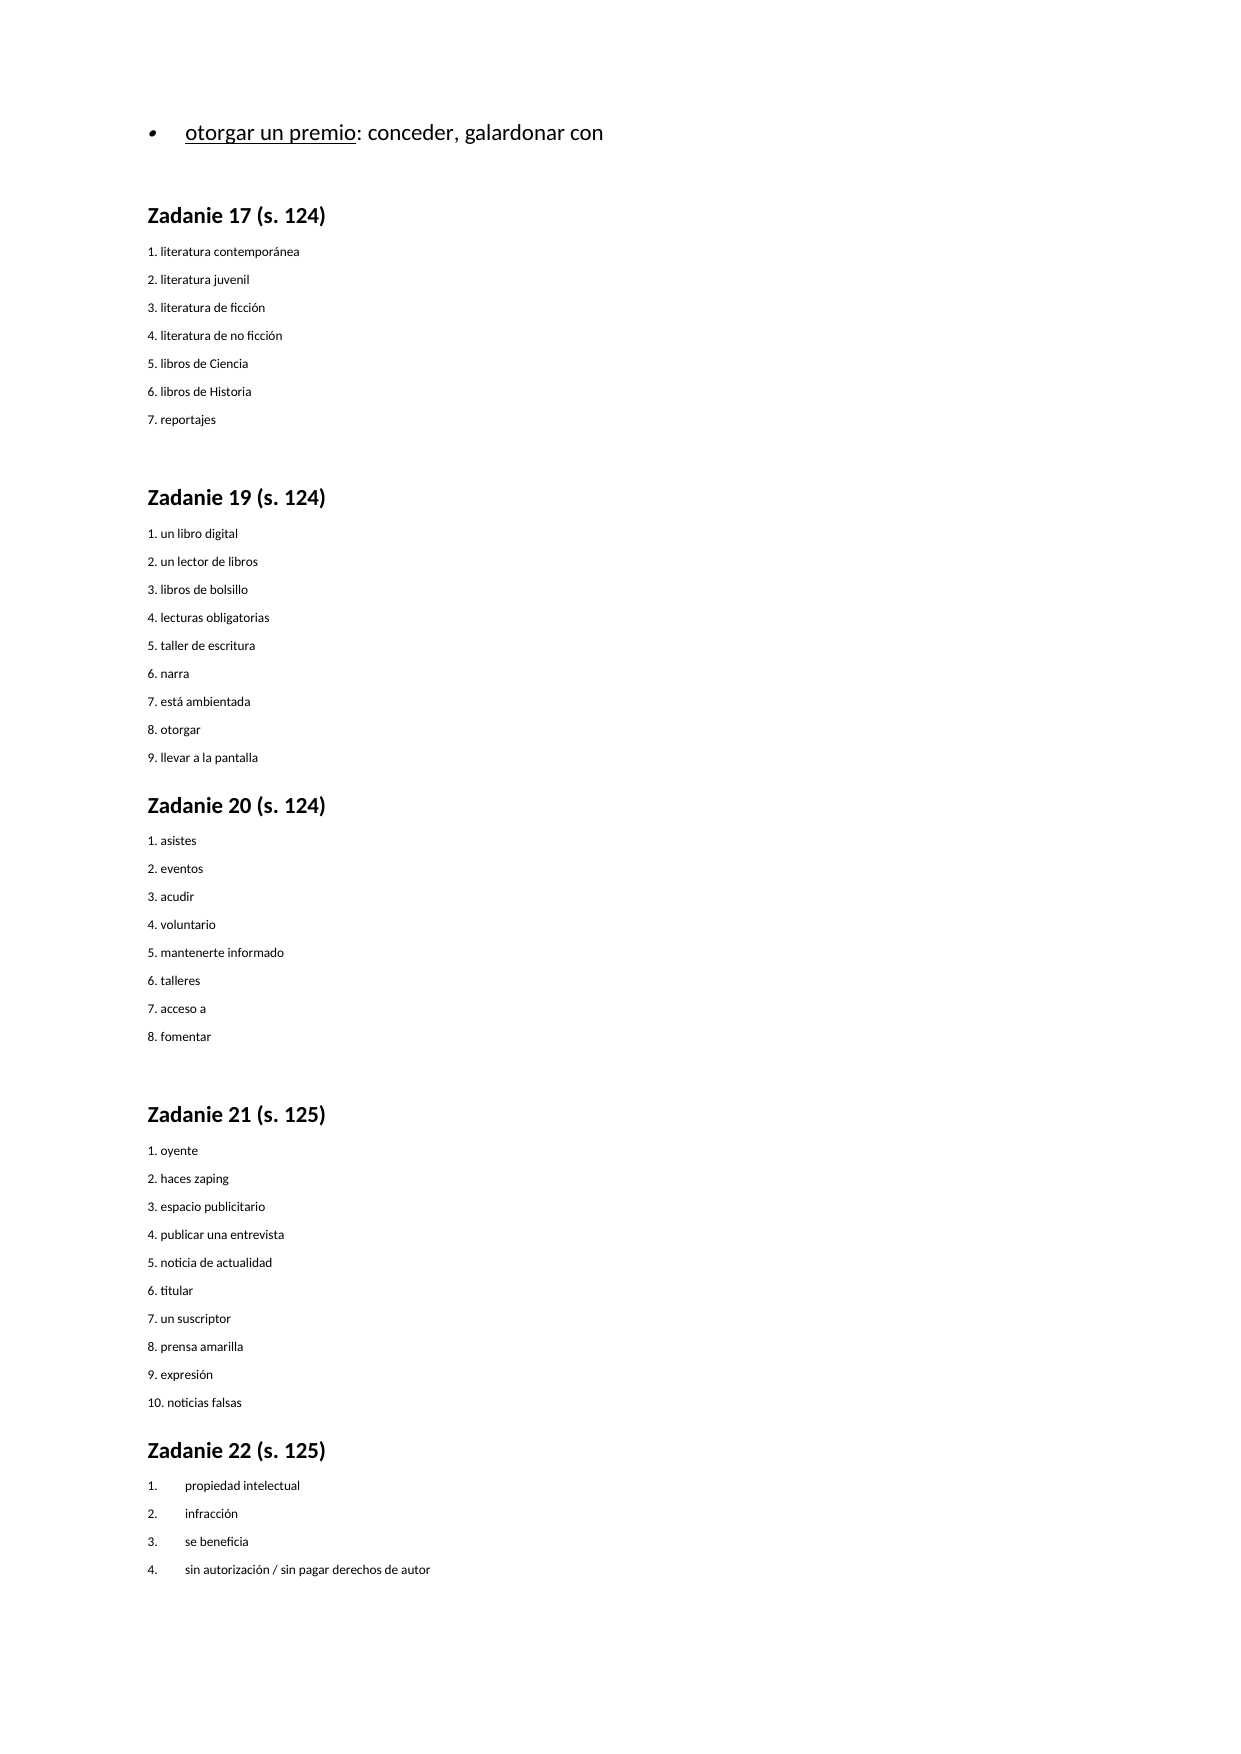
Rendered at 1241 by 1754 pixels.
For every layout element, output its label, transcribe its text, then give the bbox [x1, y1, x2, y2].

text 8. otorgar [147, 709, 1093, 738]
text 6. talleres [147, 961, 1093, 989]
text 5. noticia de actualidad [147, 1243, 1093, 1271]
text Zadanie 17 (s. 124) [148, 202, 1093, 230]
text 6. libros de Historia [147, 372, 1093, 400]
text 3. espacio publicitario [147, 1187, 1093, 1214]
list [147, 1550, 1093, 1578]
list otorgar un premio: conceder, galardonar con [148, 118, 1093, 146]
text Zadanie 22 (s. 125) [148, 1436, 1093, 1464]
text 7. está ambientada [147, 682, 1093, 709]
text 6. titular [147, 1271, 1093, 1299]
text Zadanie 19 (s. 124) [148, 483, 1093, 511]
text 10. noticias falsas [147, 1383, 1093, 1411]
list propiedad intelectual [147, 1466, 1093, 1494]
text 4. lecturas obligatorias [147, 597, 1093, 626]
text 8. prensa amarilla [147, 1327, 1093, 1355]
text 5. libros de Ciencia [147, 344, 1093, 372]
text 3. libros de bolsillo [147, 569, 1093, 597]
text Zadanie 21 (s. 125) [148, 1100, 1093, 1128]
text 7. un suscriptor [147, 1299, 1093, 1327]
text 2. literatura juvenil [147, 260, 1093, 288]
text 1. oyente [147, 1131, 1093, 1158]
text Zadanie 20 (s. 124) [148, 791, 1093, 819]
text 5. mantenerte informado [147, 933, 1093, 961]
text 5. taller de escritura [147, 626, 1093, 653]
text 4. literatura de no ficción [147, 316, 1093, 344]
text 2. un lector de libros [147, 541, 1093, 569]
text 4. voluntario [147, 905, 1093, 933]
text 8. fomentar [147, 1017, 1093, 1045]
text 4. publicar una entrevista [147, 1214, 1093, 1243]
text 2. eventos [147, 849, 1093, 877]
text 7. reportajes [147, 400, 1093, 428]
list se beneficia [147, 1522, 1093, 1550]
text 3. acudir [147, 877, 1093, 905]
text 1. literatura contemporánea [147, 232, 1093, 260]
text 7. acceso a [147, 989, 1093, 1017]
text 3. literatura de ficción [147, 288, 1093, 316]
text 2. haces zaping [147, 1158, 1093, 1187]
text 9. expresión [147, 1355, 1093, 1383]
text 1. un libro digital [147, 513, 1093, 541]
text 6. narra [147, 653, 1093, 682]
text 9. llevar a la pantalla [147, 738, 1093, 766]
list infracción [147, 1494, 1093, 1522]
text 1. asistes [147, 821, 1093, 849]
